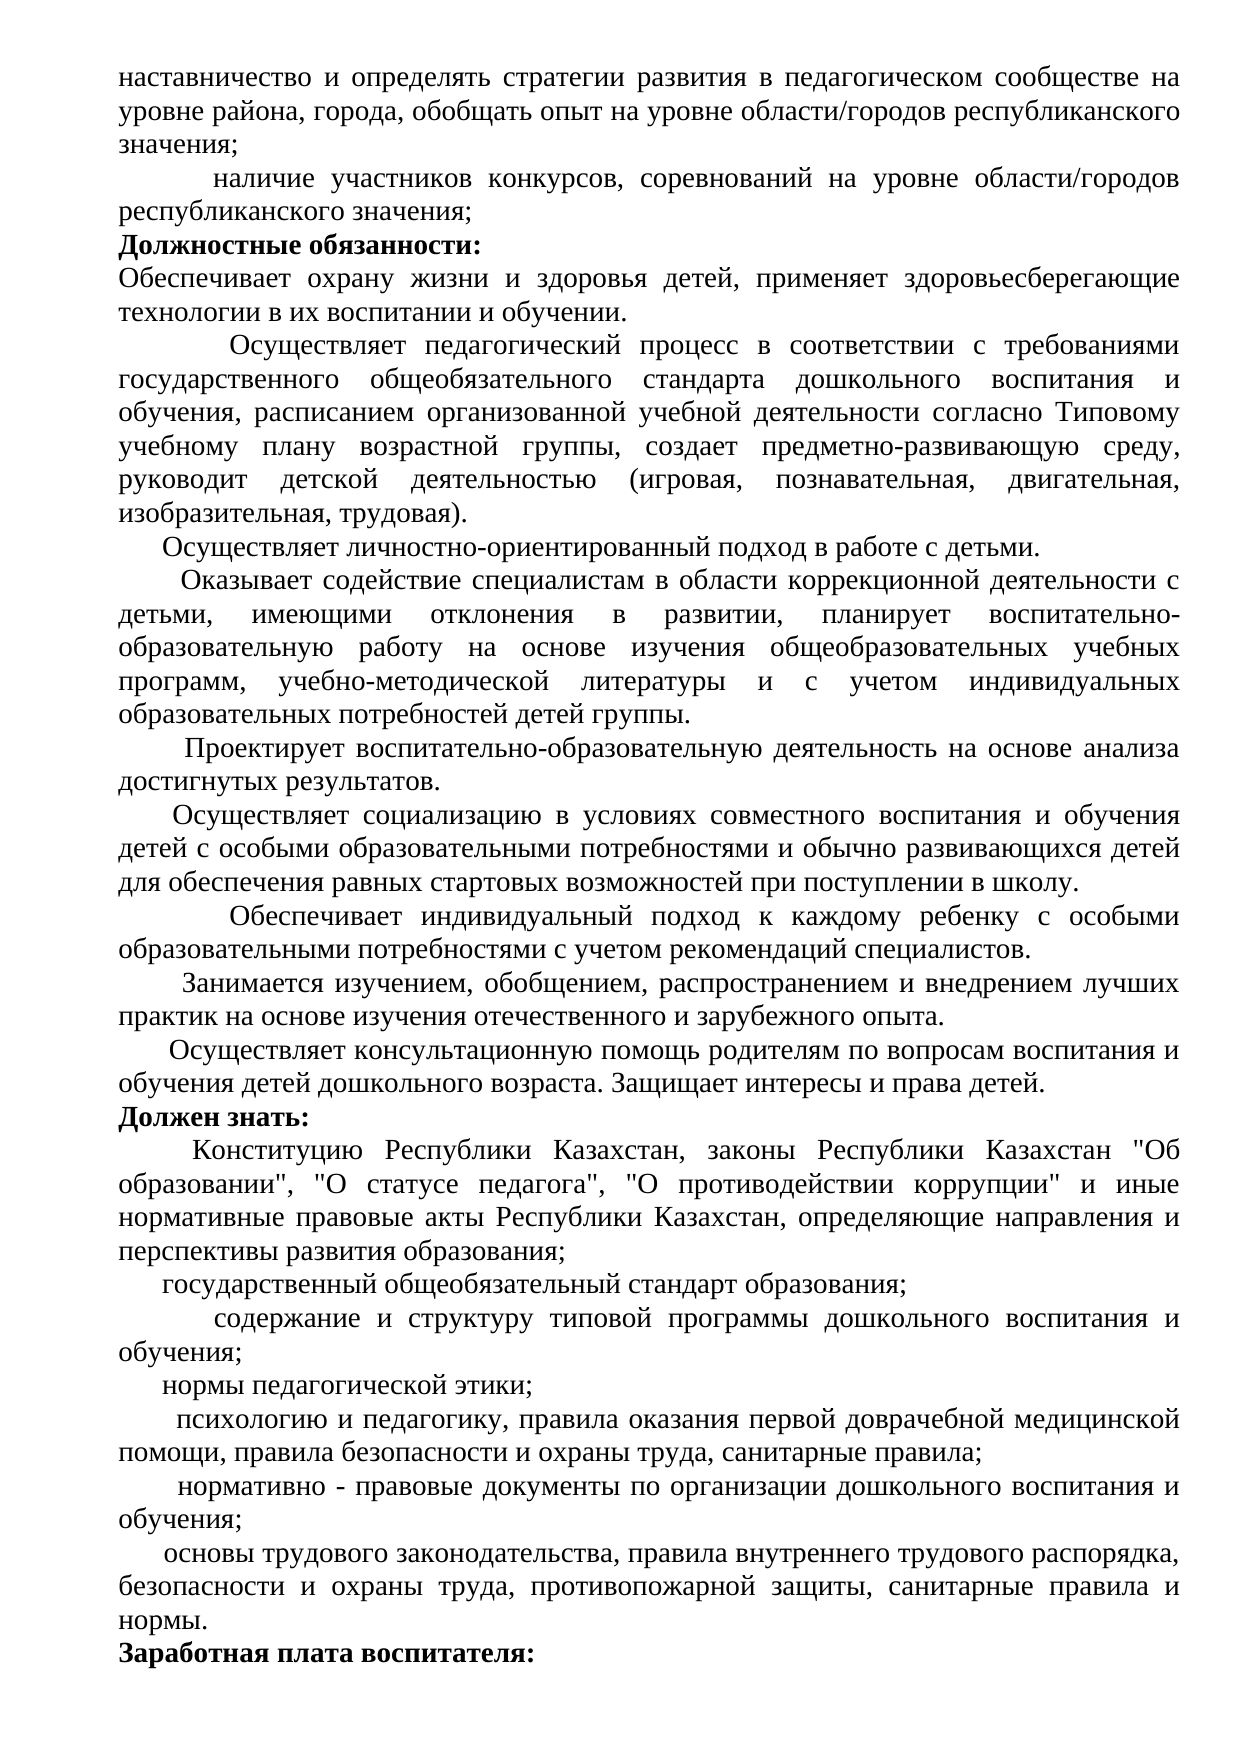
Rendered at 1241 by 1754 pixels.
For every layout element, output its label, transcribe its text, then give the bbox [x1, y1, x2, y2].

text Конституцию Республики Казахстан, законы Республики Казахстан "Об образовании", "О статусе педагога", "О противодействии коррупции" и иные нормативные правовые акты Республики Казахстан, определяющие направления и перспективы развития образования; [118, 1132, 1181, 1267]
text нормативно - правовые документы по организации дошкольного воспитания и обучения; [118, 1468, 1181, 1535]
text Заработная плата воспитателя: [118, 1636, 1181, 1669]
text наличие участников конкурсов, соревнований на уровне области/городов республиканского значения; [118, 160, 1181, 227]
text Осуществляет личностно-ориентированный подход в работе с детьми. [118, 529, 1181, 562]
text Осуществляет консультационную помощь родителям по вопросам воспитания и обучения детей дошкольного возраста. Защищает интересы и права детей. [118, 1032, 1181, 1099]
text Должен знать: [118, 1099, 1181, 1132]
text нормы педагогической этики; [118, 1367, 1181, 1401]
text Должностные обязанности: [118, 227, 1181, 260]
text Осуществляет социализацию в условиях совместного воспитания и обучения детей с особыми образовательными потребностями и обычно развивающихся детей для обеспечения равных стартовых возможностей при поступлении в школу. [118, 797, 1181, 898]
text Занимается изучением, обобщением, распространением и внедрением лучших практик на основе изучения отечественного и зарубежного опыта. [118, 965, 1181, 1032]
text Обеспечивает индивидуальный подход к каждому ребенку с особыми образовательными потребностями с учетом рекомендаций специалистов. [118, 898, 1181, 965]
text Осуществляет педагогический процесс в соответствии с требованиями государственного общеобязательного стандарта дошкольного воспитания и обучения, расписанием организованной учебной деятельности согласно Типовому учебному плану возрастной группы, создает предметно-развивающую среду, руководит детской деятельностью (игровая, познавательная, двигательная, изобразительная, трудовая). [118, 327, 1181, 529]
text Оказывает содействие специалистам в области коррекционной деятельности с детьми, имеющими отклонения в развитии, планирует воспитательно-образовательную работу на основе изучения общеобразовательных учебных программ, учебно-методической литературы и с учетом индивидуальных образовательных потребностей детей группы. [118, 562, 1181, 730]
text государственный общеобязательный стандарт образования; [118, 1267, 1181, 1300]
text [118, 59, 1181, 160]
text Обеспечивает охрану жизни и здоровья детей, применяет здоровьесберегающие технологии в их воспитании и обучении. [118, 260, 1181, 327]
text содержание и структуру типовой программы дошкольного воспитания и обучения; [118, 1300, 1181, 1367]
text Проектирует воспитательно-образовательную деятельность на основе анализа достигнутых результатов. [118, 730, 1181, 797]
text психологию и педагогику, правила оказания первой доврачебной медицинской помощи, правила безопасности и охраны труда, санитарные правила; [118, 1401, 1181, 1468]
text основы трудового законодательства, правила внутреннего трудового распорядка, безопасности и охраны труда, противопожарной защиты, санитарные правила и нормы. [118, 1535, 1181, 1636]
